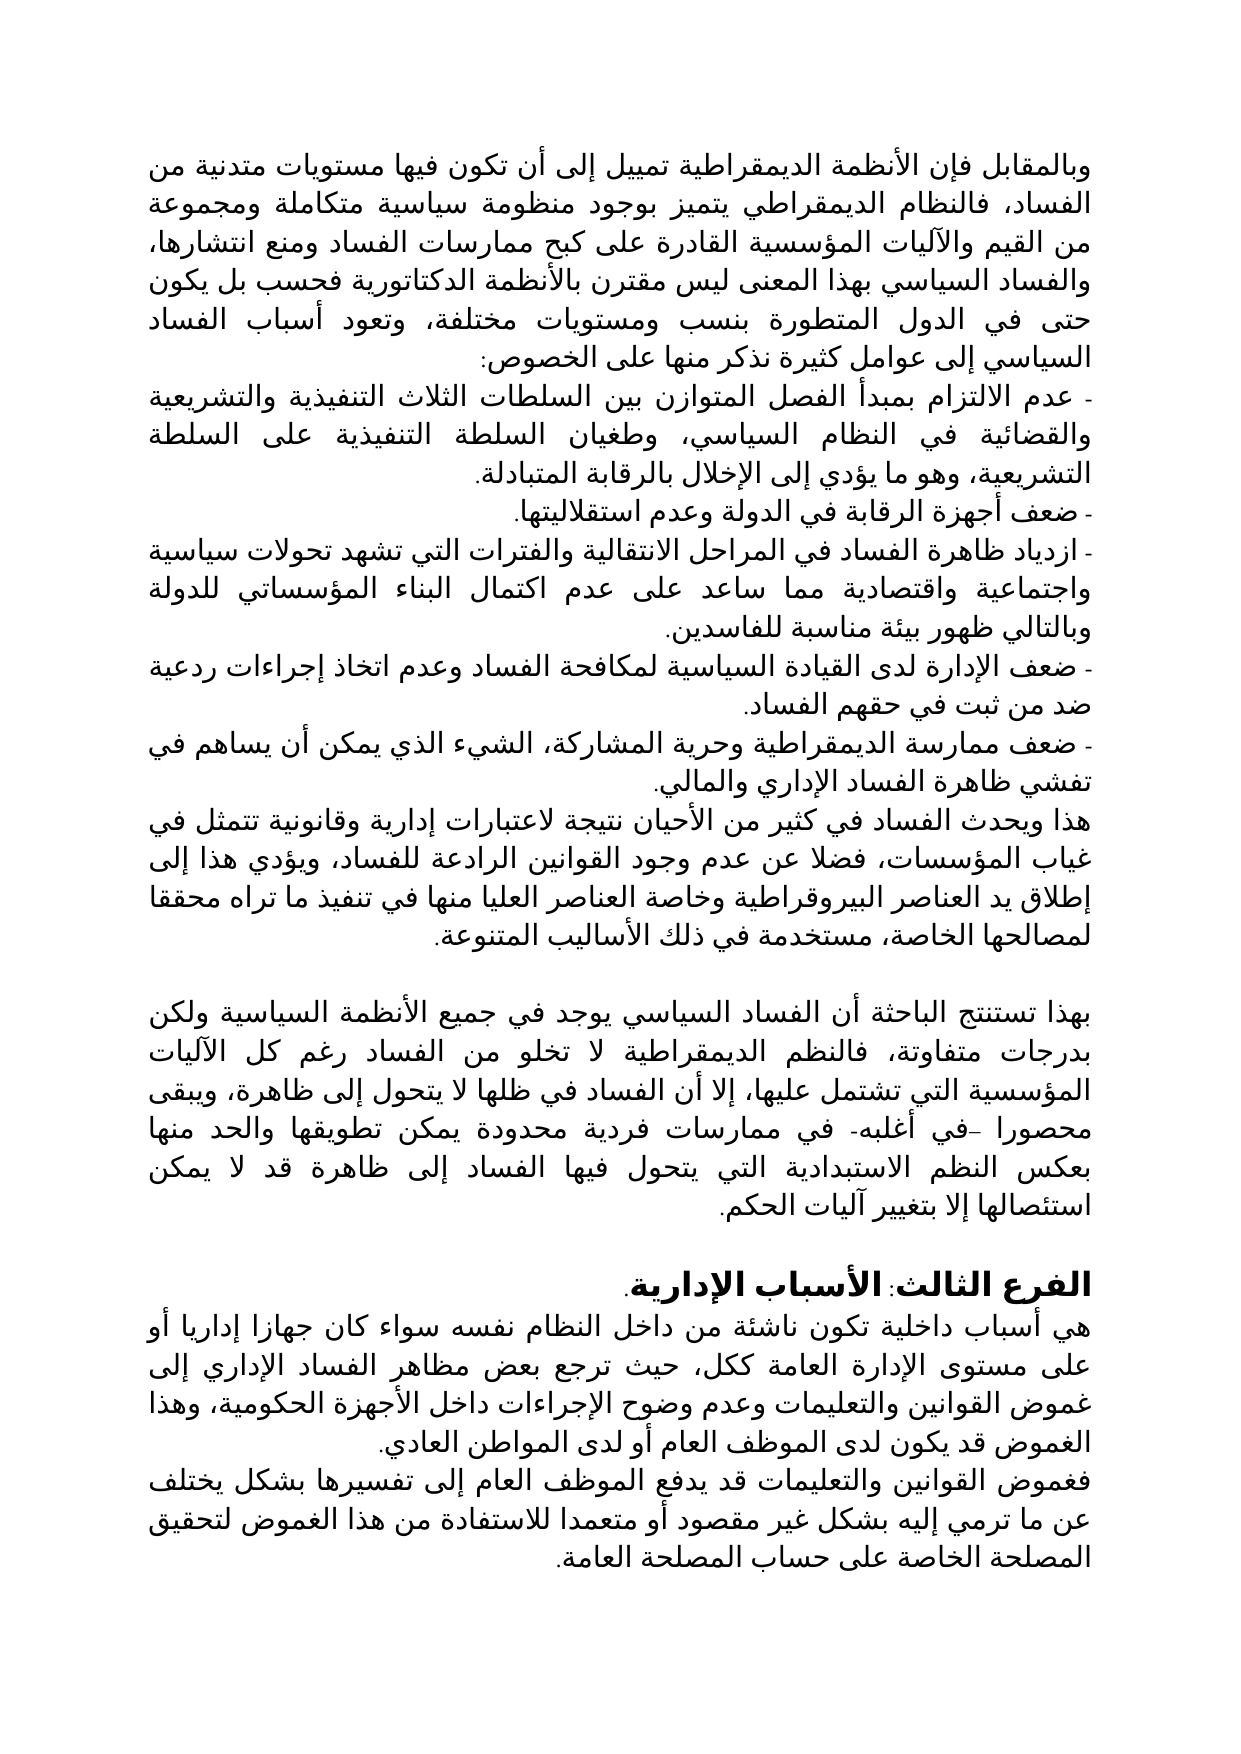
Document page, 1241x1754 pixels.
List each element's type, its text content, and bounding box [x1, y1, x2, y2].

text - ازدياد ظاهرة الفساد في المراحل الانتقالية والفترات التي تشهد تحولات سياسية واجتماعية واقتصادية مما ساعد على عدم اكتمال البناء المؤسساتي للدولة وبالتالي ظهور بيئة مناسبة للفاسدين. [148, 533, 1093, 644]
text الفرع الثالث: الأسباب الإدارية. [148, 1265, 1093, 1304]
text هذا ويحدث الفساد في كثير من الأحيان نتيجة لاعتبارات إدارية وقانونية تتمثل في غياب المؤسسات، فضلا عن عدم وجود القوانين الرادعة للفساد، ويؤدي هذا إلى إطلاق يد العناصر البيروقراطية وخاصة العناصر العليا منها في تنفيذ ما تراه محققا لمصالحها الخاصة، مستخدمة في ذلك الأساليب المتنوعة. [148, 803, 1093, 952]
text - ضعف ممارسة الديمقراطية وحرية المشاركة، الشيء الذي يمكن أن يساهم في تفشي ظاهرة الفساد الإداري والمالي. [148, 726, 1093, 798]
text - ضعف الإدارة لدى القيادة السياسية لمكافحة الفساد وعدم اتخاذ إجراءات ردعية ضد من ثبت في حقهم الفساد. [148, 649, 1093, 721]
text - ضعف أجهزة الرقابة في الدولة وعدم استقلاليتها. [148, 494, 1093, 528]
text هي أسباب داخلية تكون ناشئة من داخل النظام نفسه سواء كان جهازا إداريا أو على مستوى الإدارة العامة ككل، حيث ترجع بعض مظاهر الفساد الإداري إلى غموض القوانين والتعليمات وعدم وضوح الإجراءات داخل الأجهزة الحكومية، وهذا الغموض قد يكون لدى الموظف العام أو لدى المواطن العادي. [148, 1309, 1093, 1458]
text وبالمقابل فإن الأنظمة الديمقراطية تمييل إلى أن تكون فيها مستويات متدنية من الفساد، فالنظام الديمقراطي يتميز بوجود منظومة سياسية متكاملة ومجموعة من القيم والآليات المؤسسية القادرة على كبح ممارسات الفساد ومنع انتشارها، والفساد السياسي بهذا المعنى ليس مقترن بالأنظمة الدكتاتورية فحسب بل يكون حتى في الدول المتطورة بنسب ومستويات مختلفة، وتعود أسباب الفساد السياسي إلى عوامل كثيرة نذكر منها على الخصوص: [148, 148, 1093, 374]
text بهذا تستنتج الباحثة أن الفساد السياسي يوجد في جميع الأنظمة السياسية ولكن بدرجات متفاوتة، فالنظم الديمقراطية لا تخلو من الفساد رغم كل الآليات المؤسسية التي تشتمل عليها، إلا أن الفساد في ظلها لا يتحول إلى ظاهرة، ويبقى محصورا –في أغلبه- في ممارسات فردية محدودة يمكن تطويقها والحد منها بعكس النظم الاستبدادية التي يتحول فيها الفساد إلى ظاهرة قد لا يمكن استئصالها إلا بتغيير آليات الحكم. [148, 996, 1093, 1222]
text فغموض القوانين والتعليمات قد يدفع الموظف العام إلى تفسيرها بشكل يختلف عن ما ترمي إليه بشكل غير مقصود أو متعمدا للاستفادة من هذا الغموض لتحقيق المصلحة الخاصة على حساب المصلحة العامة. [148, 1463, 1093, 1574]
text - عدم الالتزام بمبدأ الفصل المتوازن بين السلطات الثلاث التنفيذية والتشريعية والقضائية في النظام السياسي، وطغيان السلطة التنفيذية على السلطة التشريعية، وهو ما يؤدي إلى الإخلال بالرقابة المتبادلة. [148, 379, 1093, 489]
